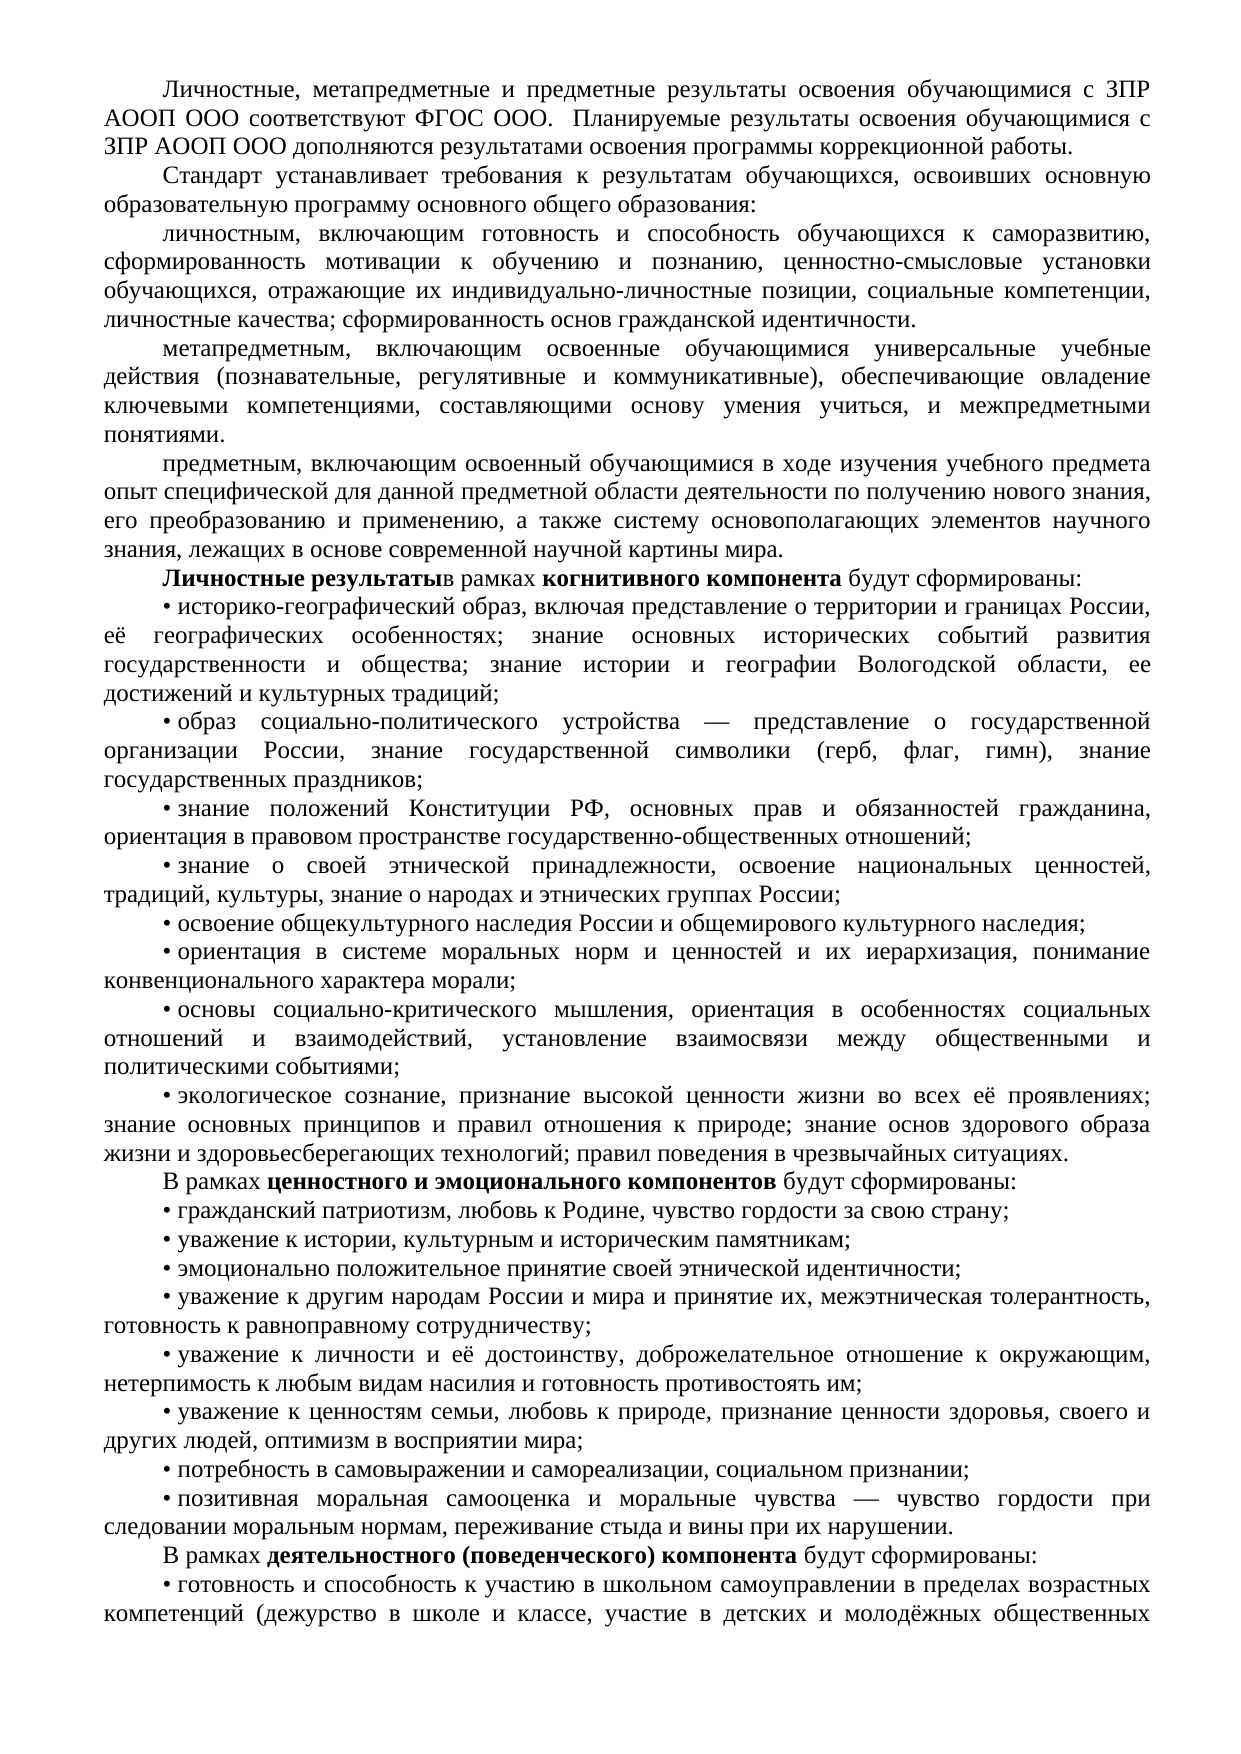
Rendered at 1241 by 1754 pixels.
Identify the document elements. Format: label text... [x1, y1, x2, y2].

text • основы социально-критического мышления, ориентация в особенностях социальных отношений и взаимодействий, установление взаимосвязи между общественными и политическими событиями; [103, 994, 1152, 1080]
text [103, 1569, 1152, 1626]
text • знание о своей этнической принадлежности, освоение национальных ценностей, традиций, культуры, знание о народах и этнических группах России; [103, 850, 1152, 908]
text • гражданский патриотизм, любовь к Родине, чувство гордости за свою страну; [103, 1195, 1152, 1224]
text В рамках деятельностного (поведенческого) компонента будут сформированы: [103, 1540, 1152, 1569]
text • историко-географический образ, включая представление о территории и границах России, её географических особенностях; знание основных исторических событий развития государственности и общества; знание истории и географии Вологодской области, ее достижений и культурных традиций; [103, 591, 1152, 706]
text • экологическое сознание, признание высокой ценности жизни во всех её проявлениях; знание основных принципов и правил отношения к природе; знание основ здорового образа жизни и здоровьесберегающих технологий; правил поведения в чрезвычайных ситуациях. [103, 1080, 1152, 1166]
text В рамках ценностного и эмоционального компонентов будут сформированы: [103, 1166, 1152, 1195]
text предметным, включающим освоенный обучающимися в ходе изучения учебного предмета опыт специфической для данной предметной области деятельности по получению нового знания, его преобразованию и применению, а также систему основополагающих элементов научного знания, лежащих в основе современной научной картины мира. [103, 448, 1152, 563]
text Стандарт устанавливает требования к результатам обучающихся, освоивших основную образовательную программу основного общего образования: [103, 160, 1152, 218]
text Личностные, метапредметные и предметные результаты освоения обучающимися с ЗПР АООП ООО соответствуют ФГОС ООО. Планируемые результаты освоения обучающимися с ЗПР АООП ООО дополняются результатами освоения программы коррекционной работы. [103, 74, 1152, 160]
text • знание положений Конституции РФ, основных прав и обязанностей гражданина, ориентация в правовом пространстве государственно-общественных отношений; [103, 793, 1152, 850]
text • потребность в самовыражении и самореализации, социальном признании; [103, 1454, 1152, 1483]
text • уважение к личности и её достоинству, доброжелательное отношение к окружающим, нетерпимость к любым видам насилия и готовность противостоять им; [103, 1339, 1152, 1396]
text • освоение общекультурного наследия России и общемирового культурного наследия; [103, 908, 1152, 936]
text • образ социально-политического устройства — представление о государственной организации России, знание государственной символики (герб, флаг, гимн), знание государственных праздников; [103, 706, 1152, 793]
text • уважение к ценностям семьи, любовь к природе, признание ценности здоровья, своего и других людей, оптимизм в восприятии мира; [103, 1396, 1152, 1454]
text • позитивная моральная самооценка и моральные чувства — чувство гордости при следовании моральным нормам, переживание стыда и вины при их нарушении. [103, 1483, 1152, 1540]
text метапредметным, включающим освоенные обучающимися универсальные учебные действия (познавательные, регулятивные и коммуникативные), обеспечивающие овладение ключевыми компетенциями, составляющими основу умения учиться, и межпредметными понятиями. [103, 333, 1152, 448]
text • ориентация в системе моральных норм и ценностей и их иерархизация, понимание конвенционального характера морали; [103, 936, 1152, 994]
text • эмоционально положительное принятие своей этнической идентичности; [103, 1253, 1152, 1281]
text Личностные результатыв рамках когнитивного компонента будут сформированы: [103, 563, 1152, 591]
text • уважение к другим народам России и мира и принятие их, межэтническая толерантность, готовность к равноправному сотрудничеству; [103, 1281, 1152, 1339]
text • уважение к истории, культурным и историческим памятникам; [103, 1224, 1152, 1253]
text личностным, включающим готовность и способность обучающихся к саморазвитию, сформированность мотивации к обучению и познанию, ценностно-смысловые установки обучающихся, отражающие их индивидуально-личностные позиции, социальные компетенции, личностные качества; сформированность основ гражданской идентичности. [103, 218, 1152, 333]
